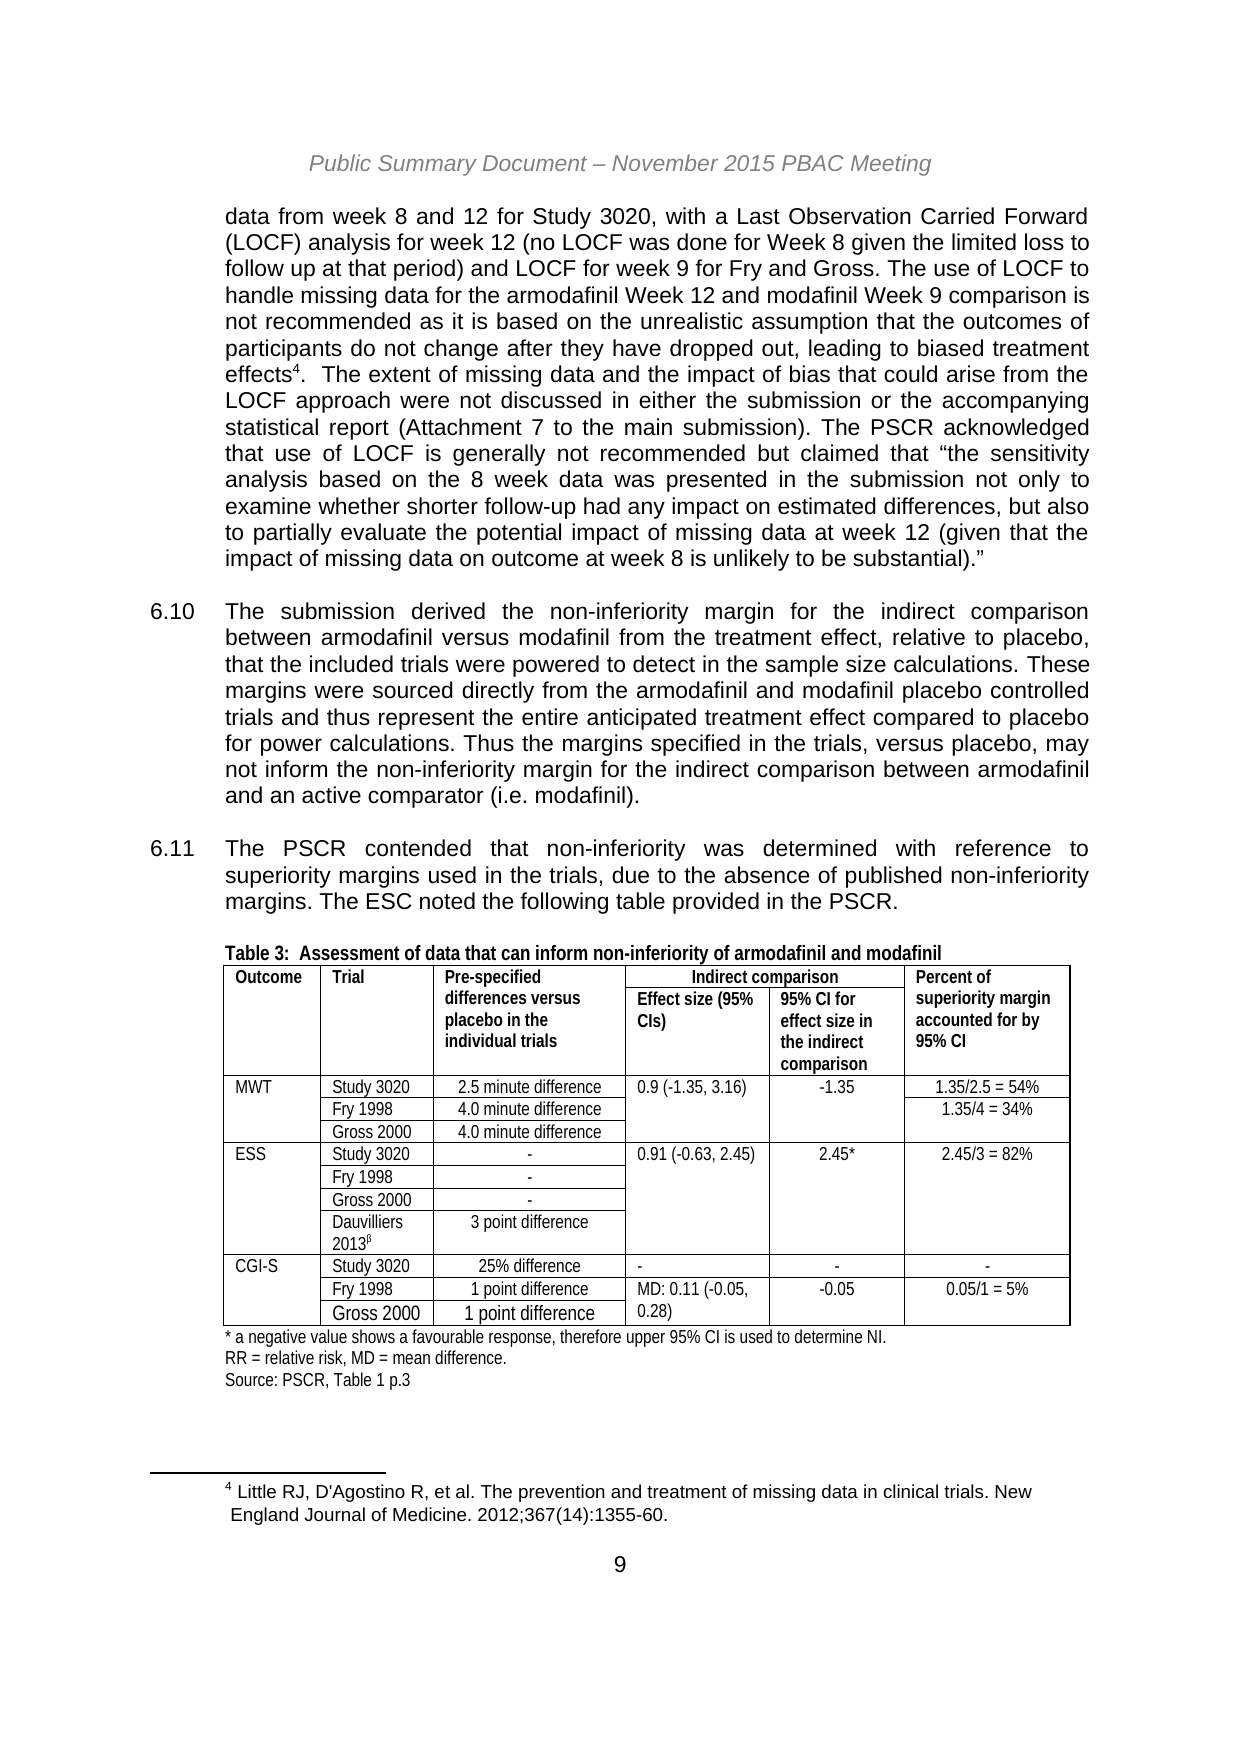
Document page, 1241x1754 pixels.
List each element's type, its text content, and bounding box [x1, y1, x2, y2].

table_cell - [434, 1143, 625, 1165]
list The PSCR contended that non-inferiority was determined with reference to superiority margins used in the trials, due to the absence of published non-inferiority margins. The ESC noted the following table provided in the PSCR. [150, 835, 1090, 914]
table_cell - [434, 1189, 625, 1210]
table_cell 0.91 (-0.63, 2.45) [626, 1143, 769, 1254]
table_cell 2.45* [770, 1143, 904, 1254]
table_cell 2.45/3 = 82% [905, 1143, 1069, 1254]
table_header Indirect comparison [626, 966, 904, 987]
table_cell MWT [224, 1076, 320, 1142]
table_cell 25% difference [434, 1255, 625, 1277]
table_cell 4.0 minute difference [434, 1098, 625, 1120]
table_cell Dauvilliers 2013β [321, 1211, 433, 1254]
table_cell 3 point difference [434, 1211, 625, 1254]
table_cell Gross 2000 [321, 1121, 433, 1142]
table_cell Fry 1998 [321, 1166, 433, 1187]
table_header Trial [321, 966, 433, 1074]
table_header Outcome [224, 966, 320, 1074]
table_cell MD: 0.11 (-0.05, 0.28) [626, 1278, 769, 1324]
table_cell -1.35 [770, 1076, 904, 1142]
table_cell 1 point difference [434, 1278, 625, 1299]
table_header Percent of superiority margin accounted for by 95% CI [905, 966, 1069, 1074]
table_cell CGI-S [224, 1255, 320, 1324]
table_cell ESS [224, 1143, 320, 1254]
text RR = relative risk, MD = mean difference. [150, 1347, 1090, 1369]
table_cell - [434, 1166, 625, 1187]
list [150, 203, 1090, 572]
table_cell Gross 2000 [321, 1301, 433, 1324]
table_cell Gross 2000 [321, 1189, 433, 1210]
table_header Pre-specified differences versus placebo in the individual trials [434, 966, 625, 1074]
table_cell 0.9 (-1.35, 3.16) [626, 1076, 769, 1142]
table_cell 95% CI for effect size in the indirect comparison [770, 988, 904, 1074]
text Source: PSCR, Table 1 p.3 [150, 1369, 1090, 1390]
table_cell Effect size (95% CIs) [626, 988, 769, 1074]
list The submission derived the non-inferiority margin for the indirect comparison between armodafinil versus modafinil from the treatment effect, relative to placebo, that the included trials were powered to detect in the sample size calculations. These margins were sourced directly from the armodafinil and modafinil placebo controlled trials and thus represent the entire anticipated treatment effect compared to placebo for power calculations. Thus the margins specified in the trials, versus placebo, may not inform the non-inferiority margin for the indirect comparison between armodafinil and an active comparator (i.e. modafinil). [150, 598, 1090, 809]
table_cell 4.0 minute difference [434, 1121, 625, 1142]
table_cell Study 3020 [321, 1143, 433, 1165]
text Table 3: Assessment of data that can inform non-inferiority of armodafinil and modafinil [150, 941, 1090, 964]
table_cell 2.5 minute difference [434, 1076, 625, 1097]
table_cell 0.05/1 = 5% [905, 1278, 1069, 1324]
table_cell Study 3020 [321, 1076, 433, 1097]
table_cell - [905, 1255, 1069, 1277]
table_cell 1.35/4 = 34% [905, 1098, 1069, 1142]
table_cell Fry 1998 [321, 1278, 433, 1299]
table_cell 1.35/2.5 = 54% [905, 1076, 1069, 1097]
text * a negative value shows a favourable response, therefore upper 95% CI is used to determine NI. [150, 1326, 1090, 1347]
table_cell 1 point difference [434, 1301, 625, 1324]
table_cell - [770, 1255, 904, 1277]
table_cell -0.05 [770, 1278, 904, 1324]
table_cell Study 3020 [321, 1255, 433, 1277]
table_cell Fry 1998 [321, 1098, 433, 1120]
table_cell - [626, 1255, 769, 1277]
